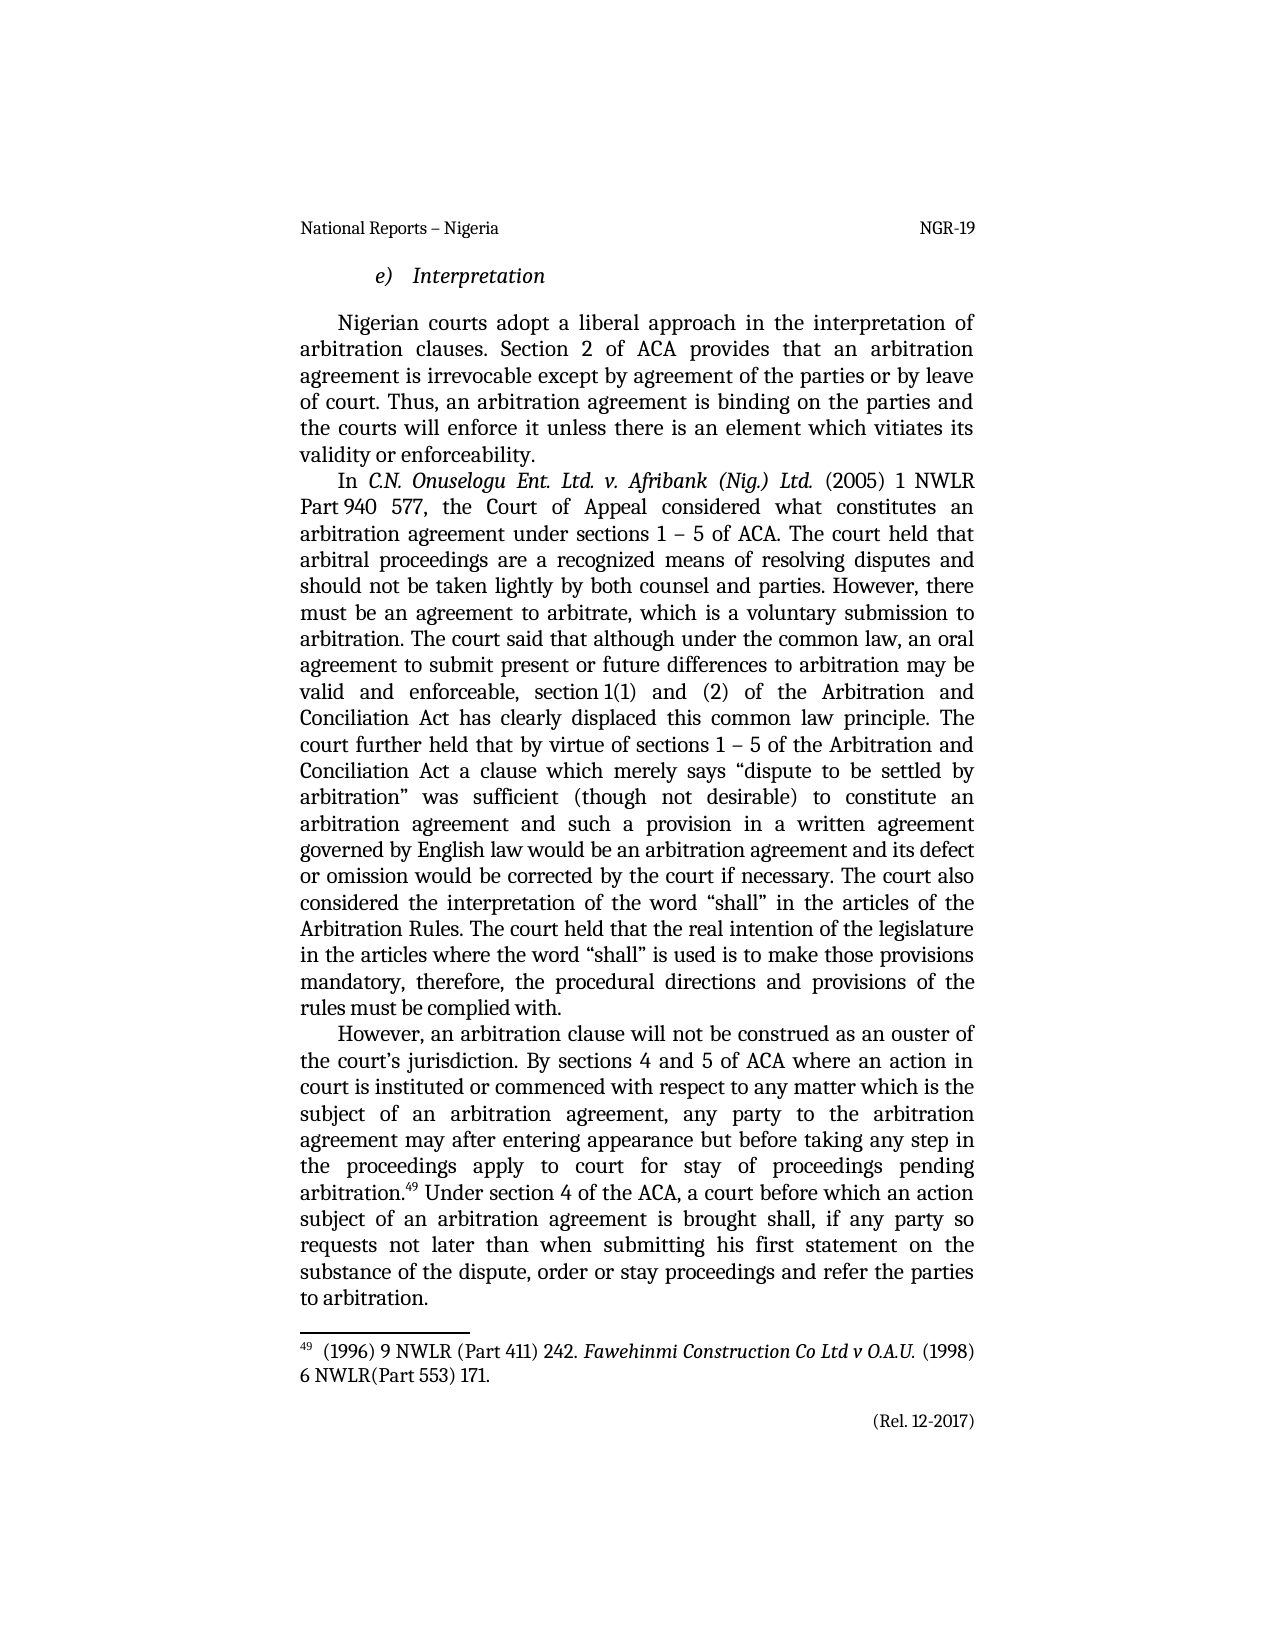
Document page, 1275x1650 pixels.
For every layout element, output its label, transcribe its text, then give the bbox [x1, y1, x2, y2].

text In C.N. Onuselogu Ent. Ltd. v. Afribank (Nig.) Ltd. (2005) 1 NWLR Part 940 577, the Court of Appeal considered what constitutes an arbitration agreement under sections 1 – 5 of ACA. The court held that arbitral proceedings are a recognized means of resolving disputes and should not be taken lightly by both counsel and parties. However, there must be an agreement to arbitrate, which is a voluntary submission to arbitration. The court said that although under the common law, an oral agreement to submit present or future differences to arbitration may be valid and enforceable, section 1(1) and (2) of the Arbitration and Conciliation Act has clearly displaced this common law principle. The court further held that by virtue of sections 1 – 5 of the Arbitration and Conciliation Act a clause which merely says “dispute to be settled by arbitration” was sufficient (though not desirable) to constitute an arbitration agreement and such a provision in a written agreement governed by English law would be an arbitration agreement and its defect or omission would be corrected by the court if necessary. The court also considered the interpretation of the word “shall” in the articles of the Arbitration Rules. The court held that the real intention of the legislature in the articles where the word “shall” is used is to make those provisions mandatory, therefore, the procedural directions and provisions of the rules must be complied with. [300, 468, 975, 1021]
text However, an arbitration clause will not be construed as an ouster of the court’s jurisdiction. By sections 4 and 5 of ACA where an action in court is instituted or commenced with respect to any matter which is the subject of an arbitration agreement, any party to the arbitration agreement may after entering appearance but before taking any step in the proceedings apply to court for stay of proceedings pending arbitration. Under section 4 of the ACA, a court before which an action subject of an arbitration agreement is brought shall, if any party so requests not later than when submitting his first statement on the substance of the dispute, order or stay proceedings and refer the parties to arbitration. [300, 1021, 975, 1311]
text e) Interpretation [375, 262, 975, 289]
text Nigerian courts adopt a liberal approach in the interpretation of arbitration clauses. Section 2 of ACA provides that an arbitration agreement is irrevocable except by agreement of the parties or by leave of court. Thus, an arbitration agreement is binding on the parties and the courts will enforce it unless there is an element which vitiates its validity or enforceability. [300, 310, 975, 468]
